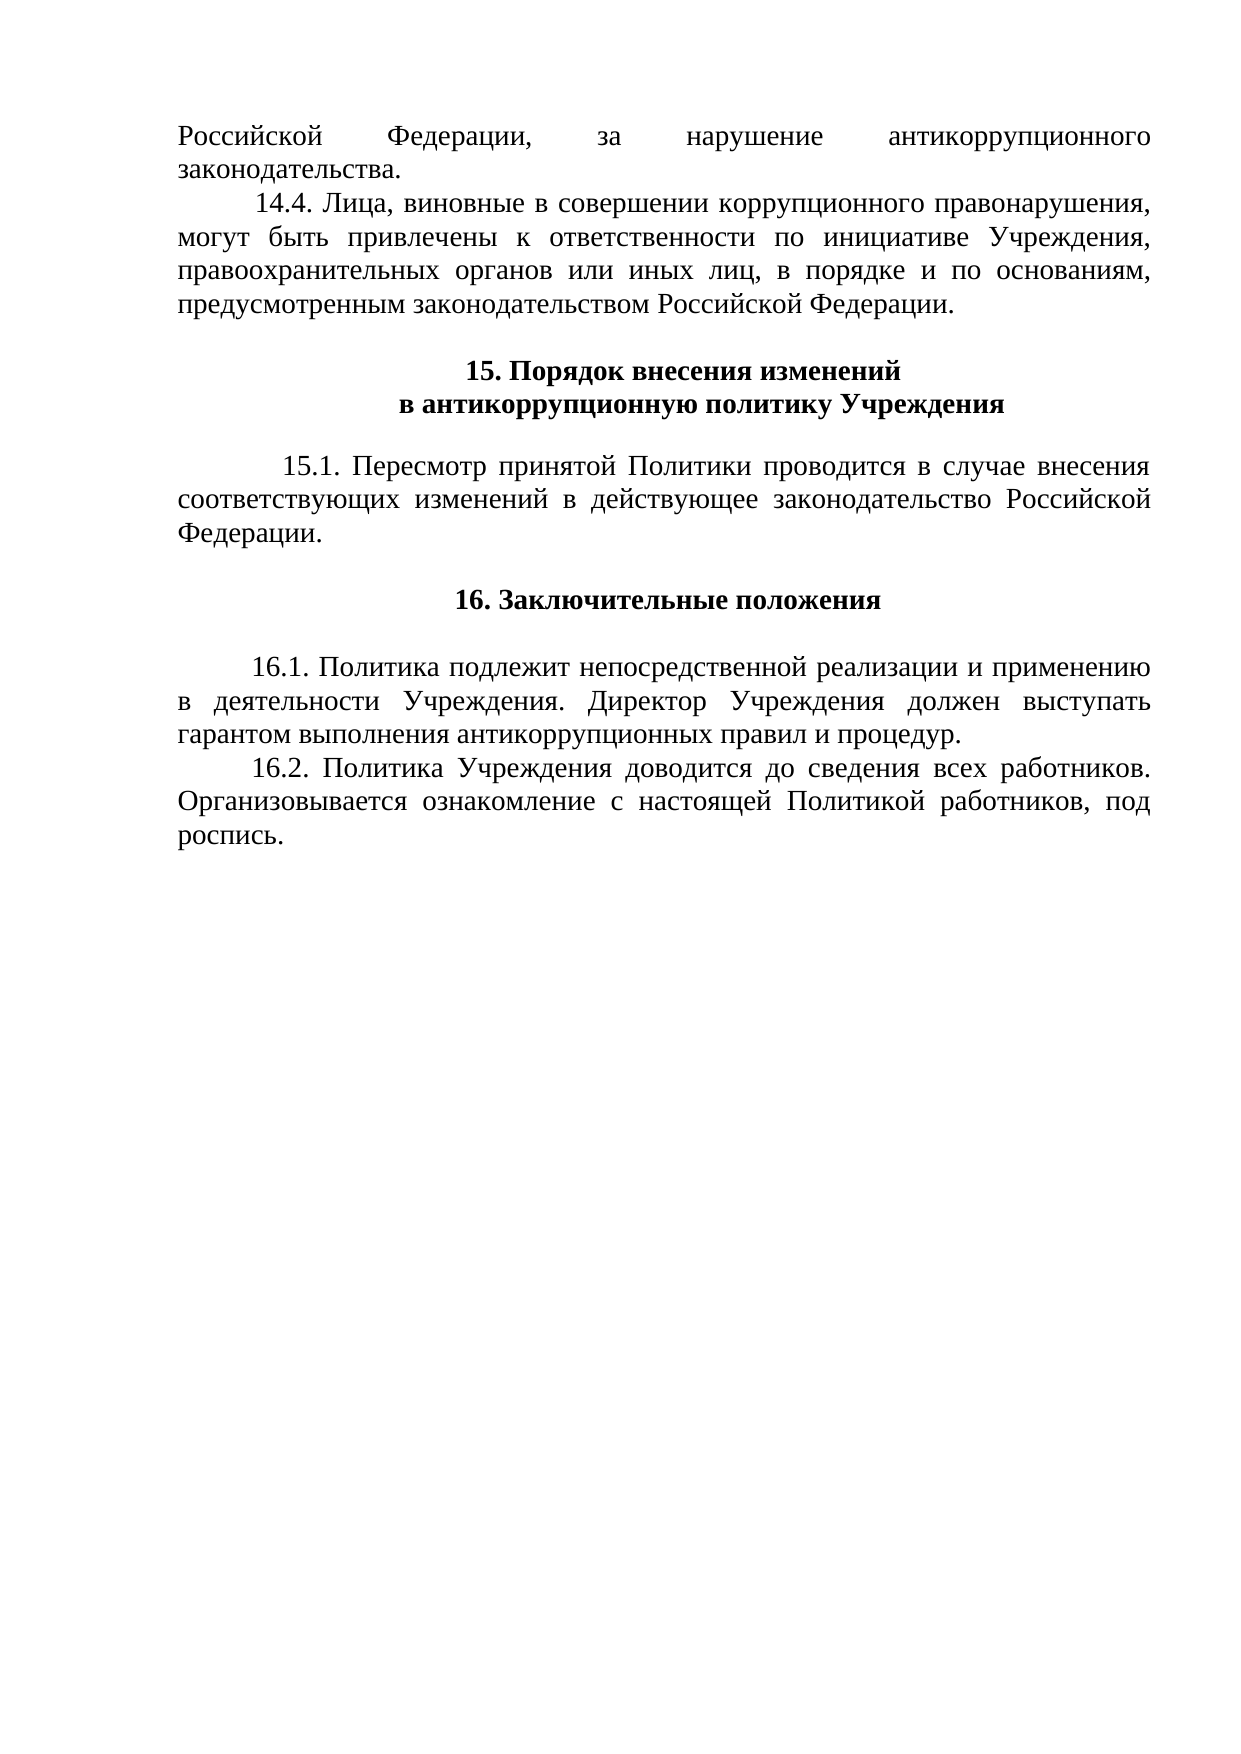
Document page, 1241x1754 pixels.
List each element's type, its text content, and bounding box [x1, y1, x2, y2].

text 16.2. Политика Учреждения доводится до сведения всех работников. Организовывается ознакомление с настоящей Политикой работников, под роспись. [177, 750, 1152, 851]
text 16. Заключительные положения [177, 582, 1152, 616]
text 15. Порядок внесения изменений [215, 353, 1152, 386]
text 16.1. Политика подлежит непосредственной реализации и применению в деятельности Учреждения. Директор Учреждения должен выступать гарантом выполнения антикоррупционных правил и процедур. [177, 649, 1152, 750]
text 15.1. Пересмотр принятой Политики проводится в случае внесения соответствующих изменений в действующее законодательство Российской Федерации. [177, 448, 1152, 549]
text 14.4. Лица, виновные в совершении коррупционного правонарушения, могут быть привлечены к ответственности по инициативе Учреждения, правоохранительных органов или иных лиц, в порядке и по основаниям, предусмотренным законодательством Российской Федерации. [177, 185, 1152, 319]
text в антикоррупционную политику Учреждения [252, 386, 1152, 420]
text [177, 118, 1152, 185]
